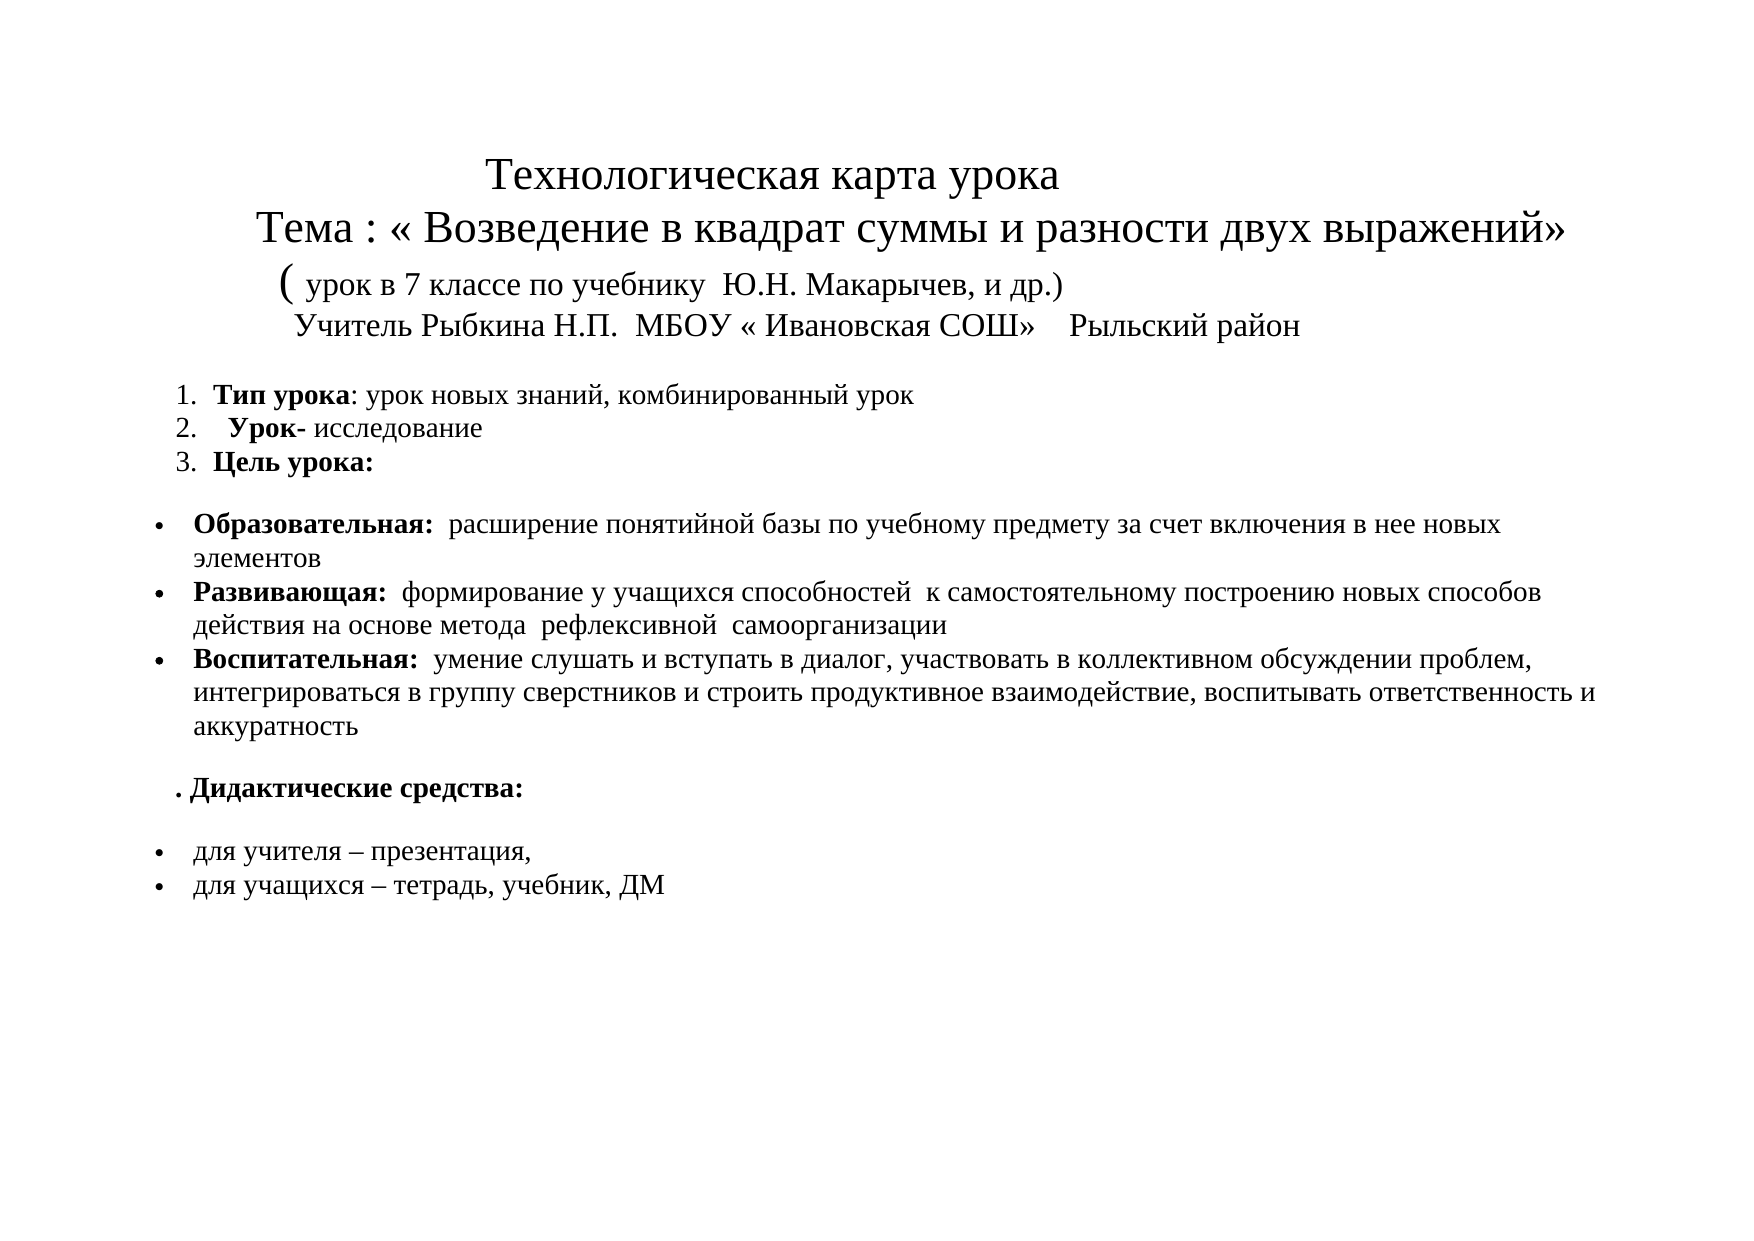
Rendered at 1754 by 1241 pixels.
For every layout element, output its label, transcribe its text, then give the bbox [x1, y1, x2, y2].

list Цель урока: [175, 444, 1636, 477]
text . Дидактические средства: [118, 771, 1636, 804]
list Развивающая: формирование у учащихся способностей к самостоятельному построению новых способов действия на основе метода рефлексивной самоорганизации [156, 574, 1636, 641]
text Технологическая карта урока [118, 147, 1636, 199]
text Учитель Рыбкина Н.П. МБОУ « Ивановская СОШ» Рыльский район [118, 305, 1636, 343]
text ( урок в 7 классе по учебнику Ю.Н. Макарычев, и др.) [118, 252, 1636, 305]
list Тип урока: урок новых знаний, комбинированный урок [175, 377, 1636, 410]
list для учащихся – тетрадь, учебник, ДМ [156, 867, 1636, 900]
text Тема : « Возведение в квадрат суммы и разности двух выражений» [118, 199, 1636, 252]
list Воспитательная: умение слушать и вступать в диалог, участвовать в коллективном обсуждении проблем, интегрироваться в группу сверстников и строить продуктивное взаимодействие, воспитывать ответственность и аккуратность [156, 641, 1636, 741]
list Урок- исследование [175, 410, 1636, 444]
list для учителя – презентация, [156, 833, 1636, 867]
list Образовательная: расширение понятийной базы по учебному предмету за счет включения в нее новых элементов [156, 507, 1636, 574]
